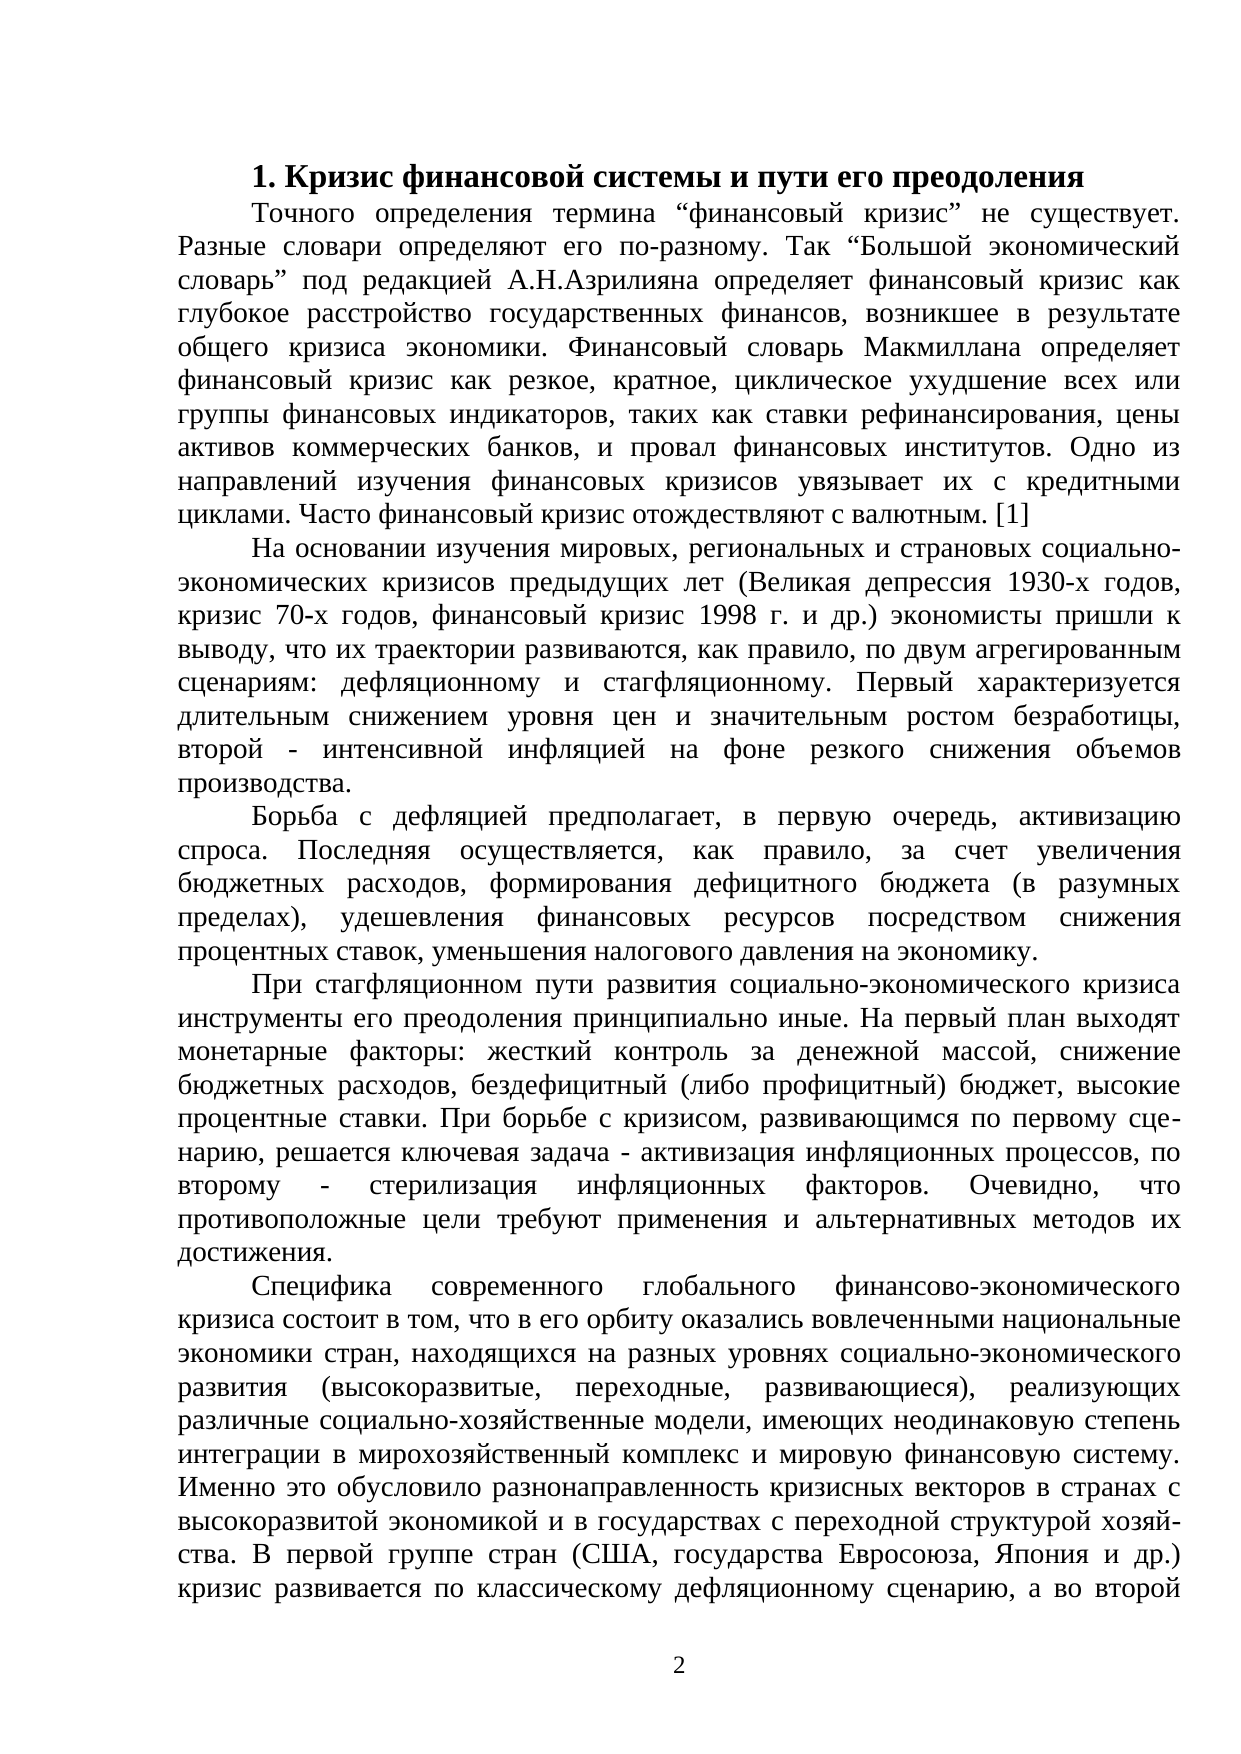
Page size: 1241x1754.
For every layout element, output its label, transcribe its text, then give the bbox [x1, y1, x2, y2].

text Борьба с дефляцией предполагает, в первую очередь, активизацию спроса. Последняя осуществляется, как правило, за счет увеличения бюджетных расходов, формирования дефицитного бюджета (в разумных пределах), удешевления финансовых ресурсов посредством снижения процентных ставок, уменьшения налогового давления на экономику. [177, 798, 1181, 966]
text 1. Кризис финансовой системы и пути его преодоления [177, 156, 1181, 195]
text Точного определения термина “финансовый кризис” не существует. Разные словари определяют его по-разному. Так “Большой экономический словарь” под редакцией А.Н.Азрилияна определяет финансовый кризис как глубокое расстройство государственных финансов, возникшее в результате общего кризиса экономики. Финансовый словарь Макмиллана определяет финансовый кризис как резкое, кратное, циклическое ухудшение всех или группы финансовых индикаторов, таких как ставки рефинансирования, цены активов коммерческих банков, и провал финансовых институтов. Одно из направлений изучения финансовых кризисов увязывает их с кредитными циклами. Часто финансовый кризис отождествляют с валютным. [1] [177, 195, 1181, 530]
text На основании изучения мировых, региональных и страновых социально-экономических кризисов предыдущих лет (Великая депрессия 1930-х годов, кризис 70-х годов, финансовый кризис . и др.) экономисты пришли к выводу, что их траектории развиваются, как правило, по двум агрегированным сценариям: дефляционному и стагфляционному. Первый характеризуется длительным снижением уровня цен и значительным ростом безработицы, второй - интенсивной инфляцией на фоне резкого снижения объемов производства. [177, 530, 1181, 798]
text При стагфляционном пути развития социально-экономического кризиса инструменты его преодоления принципиально иные. На первый план выходят монетарные факторы: жесткий контроль за денежной массой, снижение бюджетных расходов, бездефицитный (либо профицитный) бюджет, высокие процентные ставки. При борьбе с кризисом, развивающимся по первому сценарию, решается ключевая задача - активизация инфляционных процессов, по второму - стерилизация инфляционных факторов. Очевидно, что противоположные цели требуют применения и альтернативных методов их достижения. [177, 966, 1181, 1268]
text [177, 1268, 1181, 1603]
